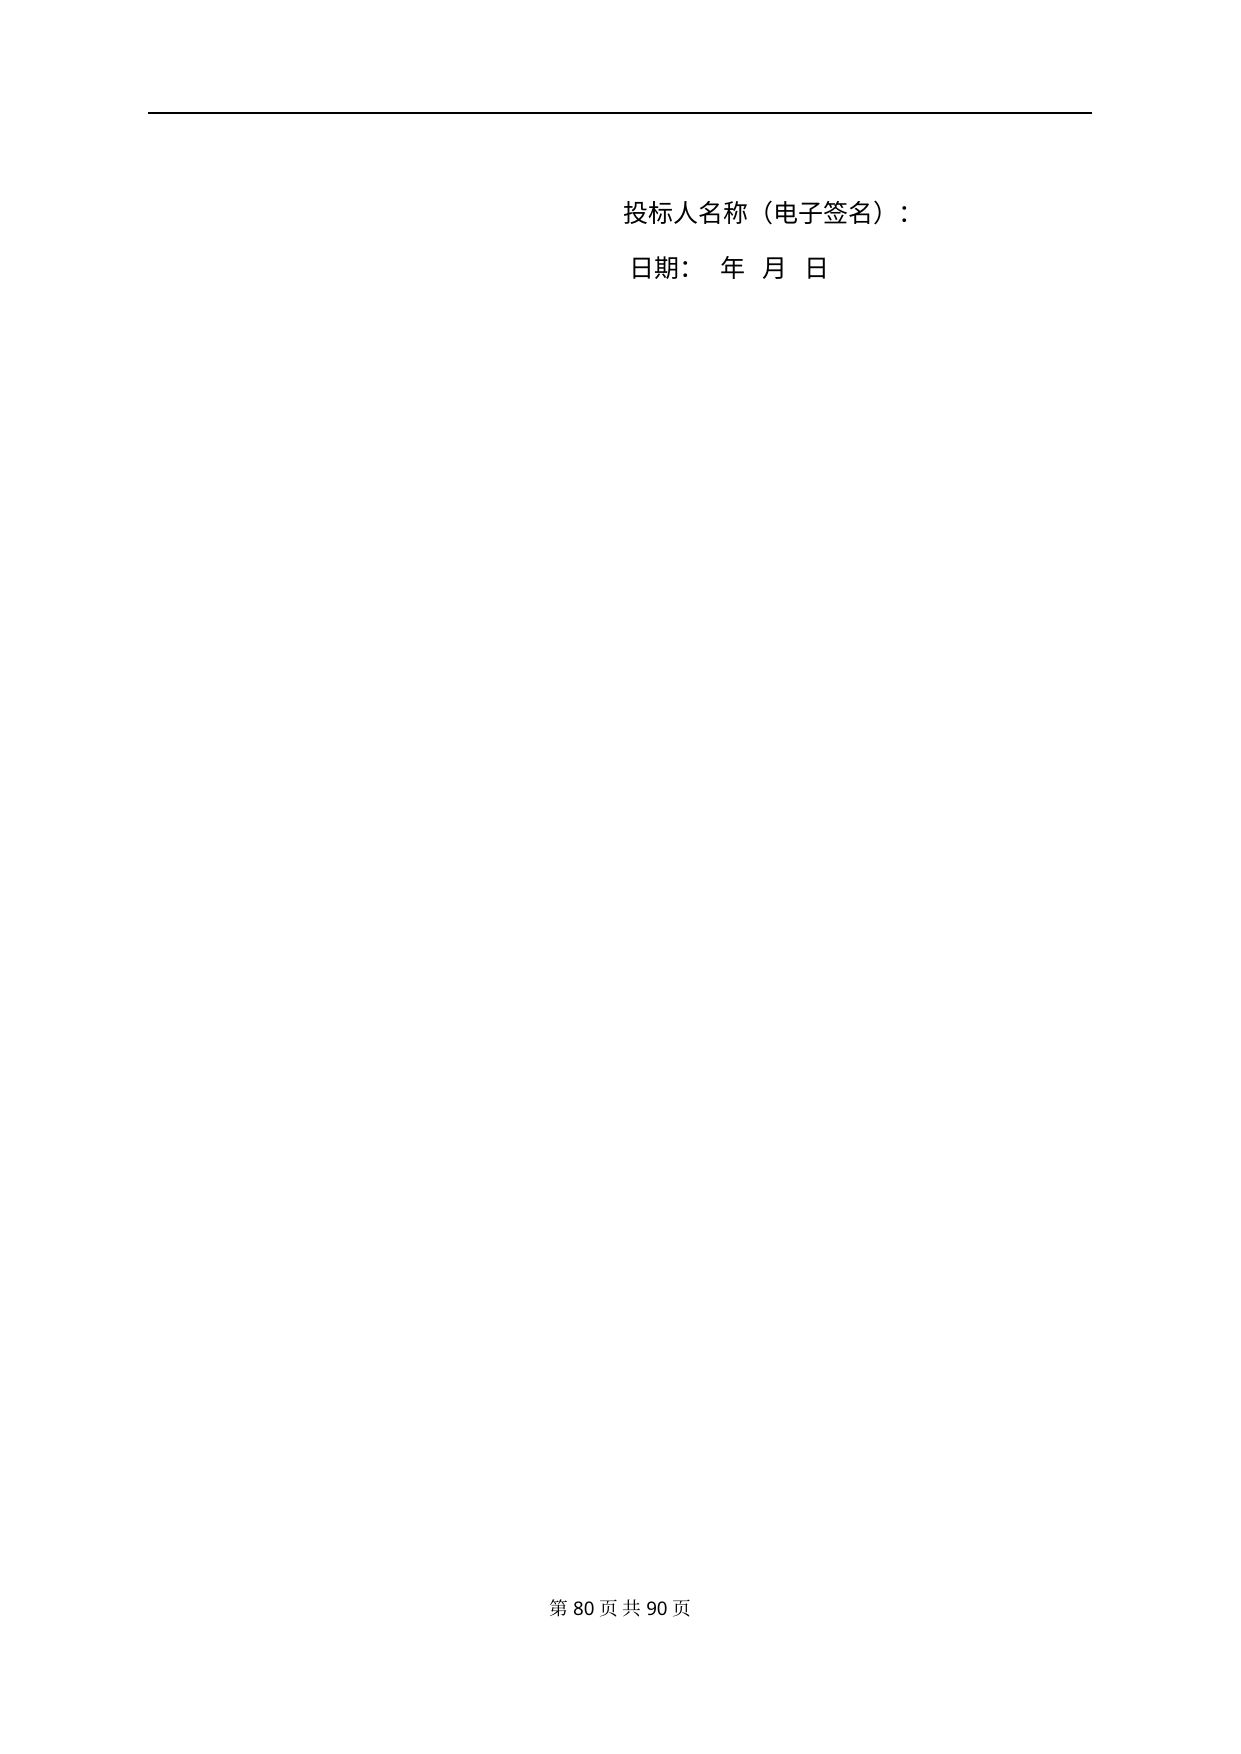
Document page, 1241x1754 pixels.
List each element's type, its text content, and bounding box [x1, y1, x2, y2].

text 投标人名称（电子签名）： [148, 194, 976, 230]
text 日期： 年 月 日 [629, 248, 1092, 284]
